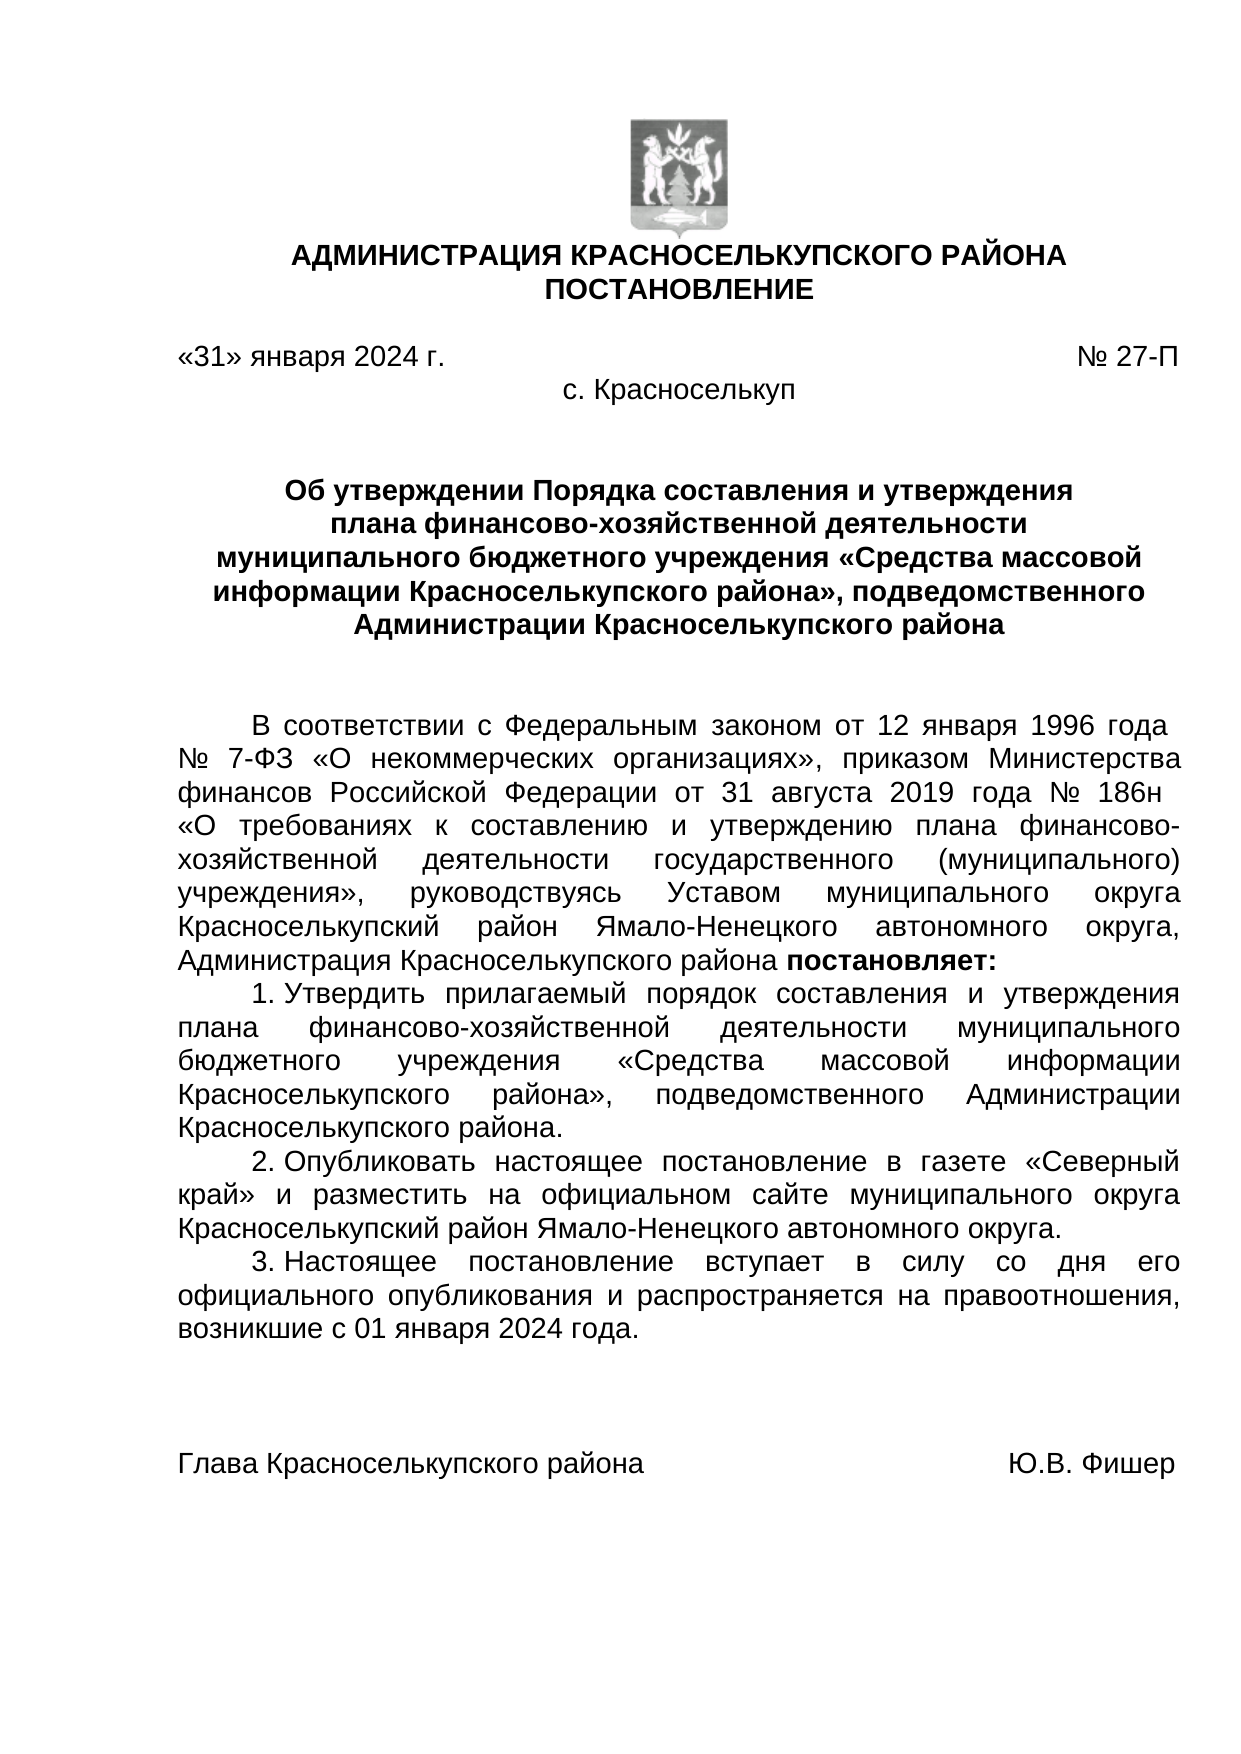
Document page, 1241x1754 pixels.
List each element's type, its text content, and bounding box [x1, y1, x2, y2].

text 1. Утвердить прилагаемый порядок составления и утверждения плана финансово-хозяйственной деятельности муниципального бюджетного учреждения «Средства массовой информации Красноселькупского района», подведомственного Администрации Красноселькупского района. [177, 976, 1181, 1144]
text АДМИНИСТРАЦИЯ КРАСНОСЕЛЬКУПСКОГО РАЙОНА [177, 238, 1181, 272]
text Об утверждении Порядка составления и утверждения [177, 473, 1181, 506]
text В соответствии с Федеральным законом от 12 января 1996 года № 7-ФЗ «О некоммерческих организациях», приказом Министерства финансов Российской Федерации от 31 августа 2019 года № 186н «О требованиях к составлению и утверждению плана финансово-хозяйственной деятельности государственного (муниципального) учреждения», руководствуясь Уставом муниципального округа Красноселькупский район Ямало-Ненецкого автономного округа, Администрация Красноселькупского района постановляет: [177, 708, 1181, 976]
text плана финансово-хозяйственной деятельности [177, 506, 1181, 540]
text с. Красноселькуп [177, 372, 1181, 406]
text муниципального бюджетного учреждения «Средства массовой информации Красноселькупского района», подведомственного Администрации Красноселькупского района [177, 540, 1181, 641]
picture [630, 118, 728, 239]
subtitle ПОСТАНОВЛЕНИЕ [177, 272, 1181, 305]
text 3. Настоящее постановление вступает в силу со дня его официального опубликования и распространяется на правоотношения, возникшие с 01 января 2024 года. [177, 1244, 1181, 1345]
text Глава Красноселькупского района Ю.В. Фишер [177, 1446, 1181, 1479]
text «31» января 2024 г. № 27-П [177, 339, 1181, 372]
text 2. Опубликовать настоящее постановление в газете «Северный край» и разместить на официальном сайте муниципального округа Красноселькупский район Ямало-Ненецкого автономного округа. [177, 1144, 1181, 1244]
